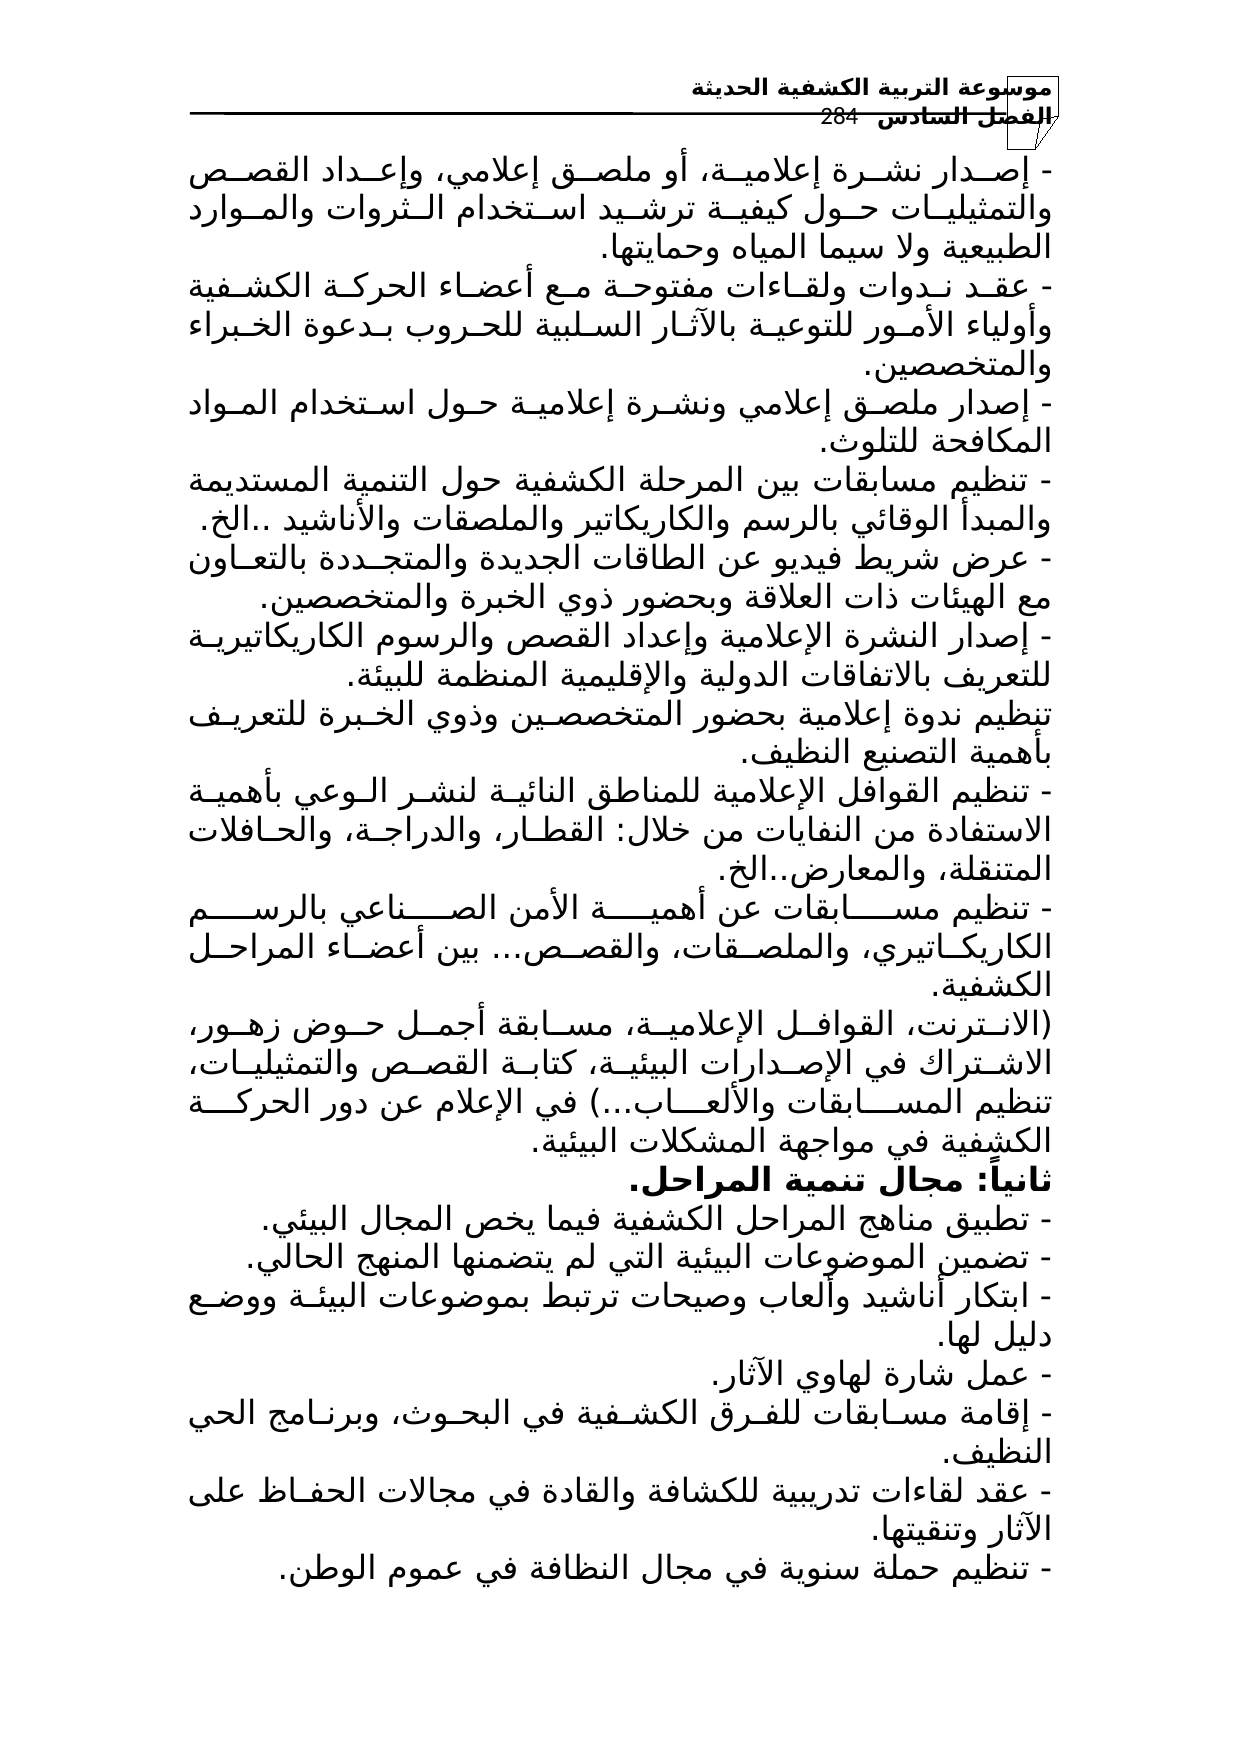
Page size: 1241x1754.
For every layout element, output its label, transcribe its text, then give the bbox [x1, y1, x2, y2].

text - عمل شارة لهاوي الآثار. [187, 1354, 1053, 1393]
text - عقد ندوات ولقاءات مفتوحة مع أعضاء الحركة الكشفية وأولياء الأمور للتوعية بالآثار السلبية للحروب بدعوة الخبراء والمتخصصين. [187, 267, 1053, 383]
text - إقامة مسابقات للفرق الكشفية في البحوث، وبرنامج الحي النظيف. [187, 1393, 1053, 1471]
text - عرض شريط فيديو عن الطاقات الجديدة والمتجددة بالتعاون مع الهيئات ذات العلاقة وبحضور ذوي الخبرة والمتخصصين. [187, 538, 1053, 616]
text تنظيم ندوة إعلامية بحضور المتخصصين وذوي الخبرة للتعريف بأهمية التصنيع النظيف. [187, 694, 1053, 772]
text - تنظيم مسابقات بين المرحلة الكشفية حول التنمية المستديمة والمبدأ الوقائي بالرسم والكاريكاتير والملصقات والأناشيد ..الخ. [187, 461, 1053, 538]
text - تنظيم القوافل الإعلامية للمناطق النائية لنشر الوعي بأهمية الاستفادة من النفايات من خلال: القطار، والدراجة، والحافلات المتنقلة، والمعارض..الخ. [187, 772, 1053, 888]
text ثانياً: مجال تنمية المراحل. [187, 1160, 1053, 1199]
text - تضمين الموضوعات البيئية التي لم يتضمنها المنهج الحالي. [187, 1238, 1053, 1277]
text - إصدار النشرة الإعلامية وإعداد القصص والرسوم الكاريكاتيرية للتعريف بالاتفاقات الدولية والإقليمية المنظمة للبيئة. [187, 616, 1053, 694]
text - تنظيم مسابقات عن أهمية الأمن الصناعي بالرسم الكاريكاتيري، والملصقات، والقصص... بين أعضاء المراحل الكشفية. [187, 888, 1053, 1005]
text - إصدار نشرة إعلامية، أو ملصق إعلامي، وإعداد القصص والتمثيليات حول كيفية ترشيد استخدام الثروات والموارد الطبيعية ولا سيما المياه وحمايتها. [187, 150, 1053, 267]
text - عقد لقاءات تدريبية للكشافة والقادة في مجالات الحفاظ على الآثار وتنقيتها. [187, 1471, 1053, 1549]
text - تطبيق مناهج المراحل الكشفية فيما يخص المجال البيئي. [187, 1199, 1053, 1238]
text - تنظيم حملة سنوية في مجال النظافة في عموم الوطن. [187, 1549, 1053, 1588]
text - ابتكار أناشيد وألعاب وصيحات ترتبط بموضوعات البيئة ووضع دليل لها. [187, 1277, 1053, 1354]
text - إصدار ملصق إعلامي ونشرة إعلامية حول استخدام المواد المكافحة للتلوث. [187, 383, 1053, 461]
text (الانترنت، القوافل الإعلامية، مسابقة أجمل حوض زهور، الاشتراك في الإصدارات البيئية، كتابة القصص والتمثيليات، تنظيم المسابقات والألعاب...) في الإعلام عن دور الحركة الكشفية في مواجهة المشكلات البيئية. [187, 1005, 1053, 1160]
